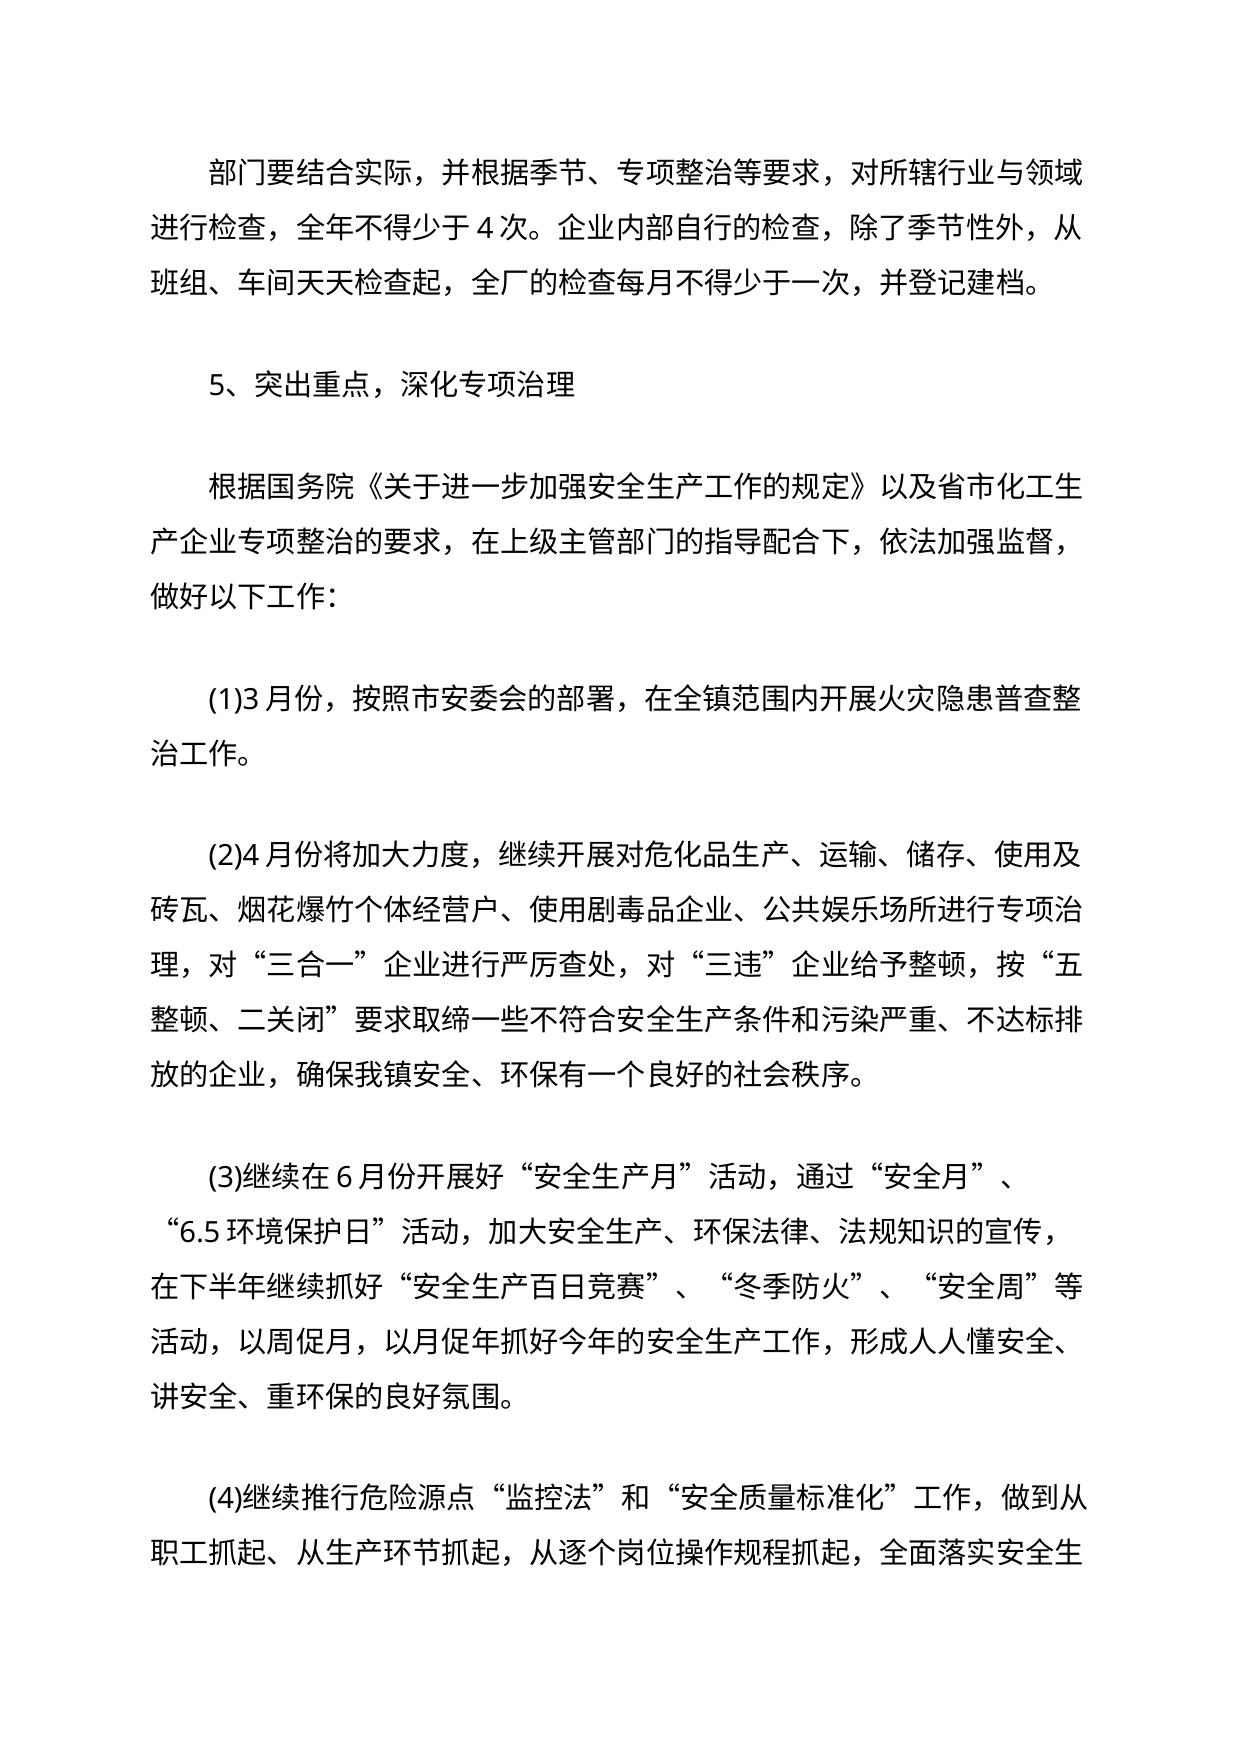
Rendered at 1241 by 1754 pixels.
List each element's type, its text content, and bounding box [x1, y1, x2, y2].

text (2)4月份将加大力度，继续开展对危化品生产、运输、储存、使用及砖瓦、烟花爆竹个体经营户、使用剧毒品企业、公共娱乐场所进行专项治理，对“三合一”企业进行严厉查处，对“三违”企业给予整顿，按“五整顿、二关闭”要求取缔一些不符合安全生产条件和污染严重、不达标排放的企业，确保我镇安全、环保有一个良好的社会秩序。 [150, 832, 1090, 1094]
text (3)继续在6月份开展好“安全生产月”活动，通过“安全月”、“6.5环境保护日”活动，加大安全生产、环保法律、法规知识的宣传，在下半年继续抓好“安全生产百日竞赛”、“冬季防火”、“安全周”等活动，以周促月，以月促年抓好今年的安全生产工作，形成人人懂安全、讲安全、重环保的良好氛围。 [150, 1153, 1090, 1416]
text (1)3月份，按照市安委会的部署，在全镇范围内开展火灾隐患普查整治工作。 [150, 675, 1090, 772]
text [150, 1475, 1090, 1572]
text 部门要结合实际，并根据季节、专项整治等要求，对所辖行业与领域进行检查，全年不得少于4次。企业内部自行的检查，除了季节性外，从班组、车间天天检查起，全厂的检查每月不得少于一次，并登记建档。 [150, 150, 1090, 302]
text 根据国务院《关于进一步加强安全生产工作的规定》以及省市化工生产企业专项整治的要求，在上级主管部门的指导配合下，依法加强监督，做好以下工作： [150, 464, 1090, 616]
text 5、突出重点，深化专项治理 [150, 362, 1090, 404]
